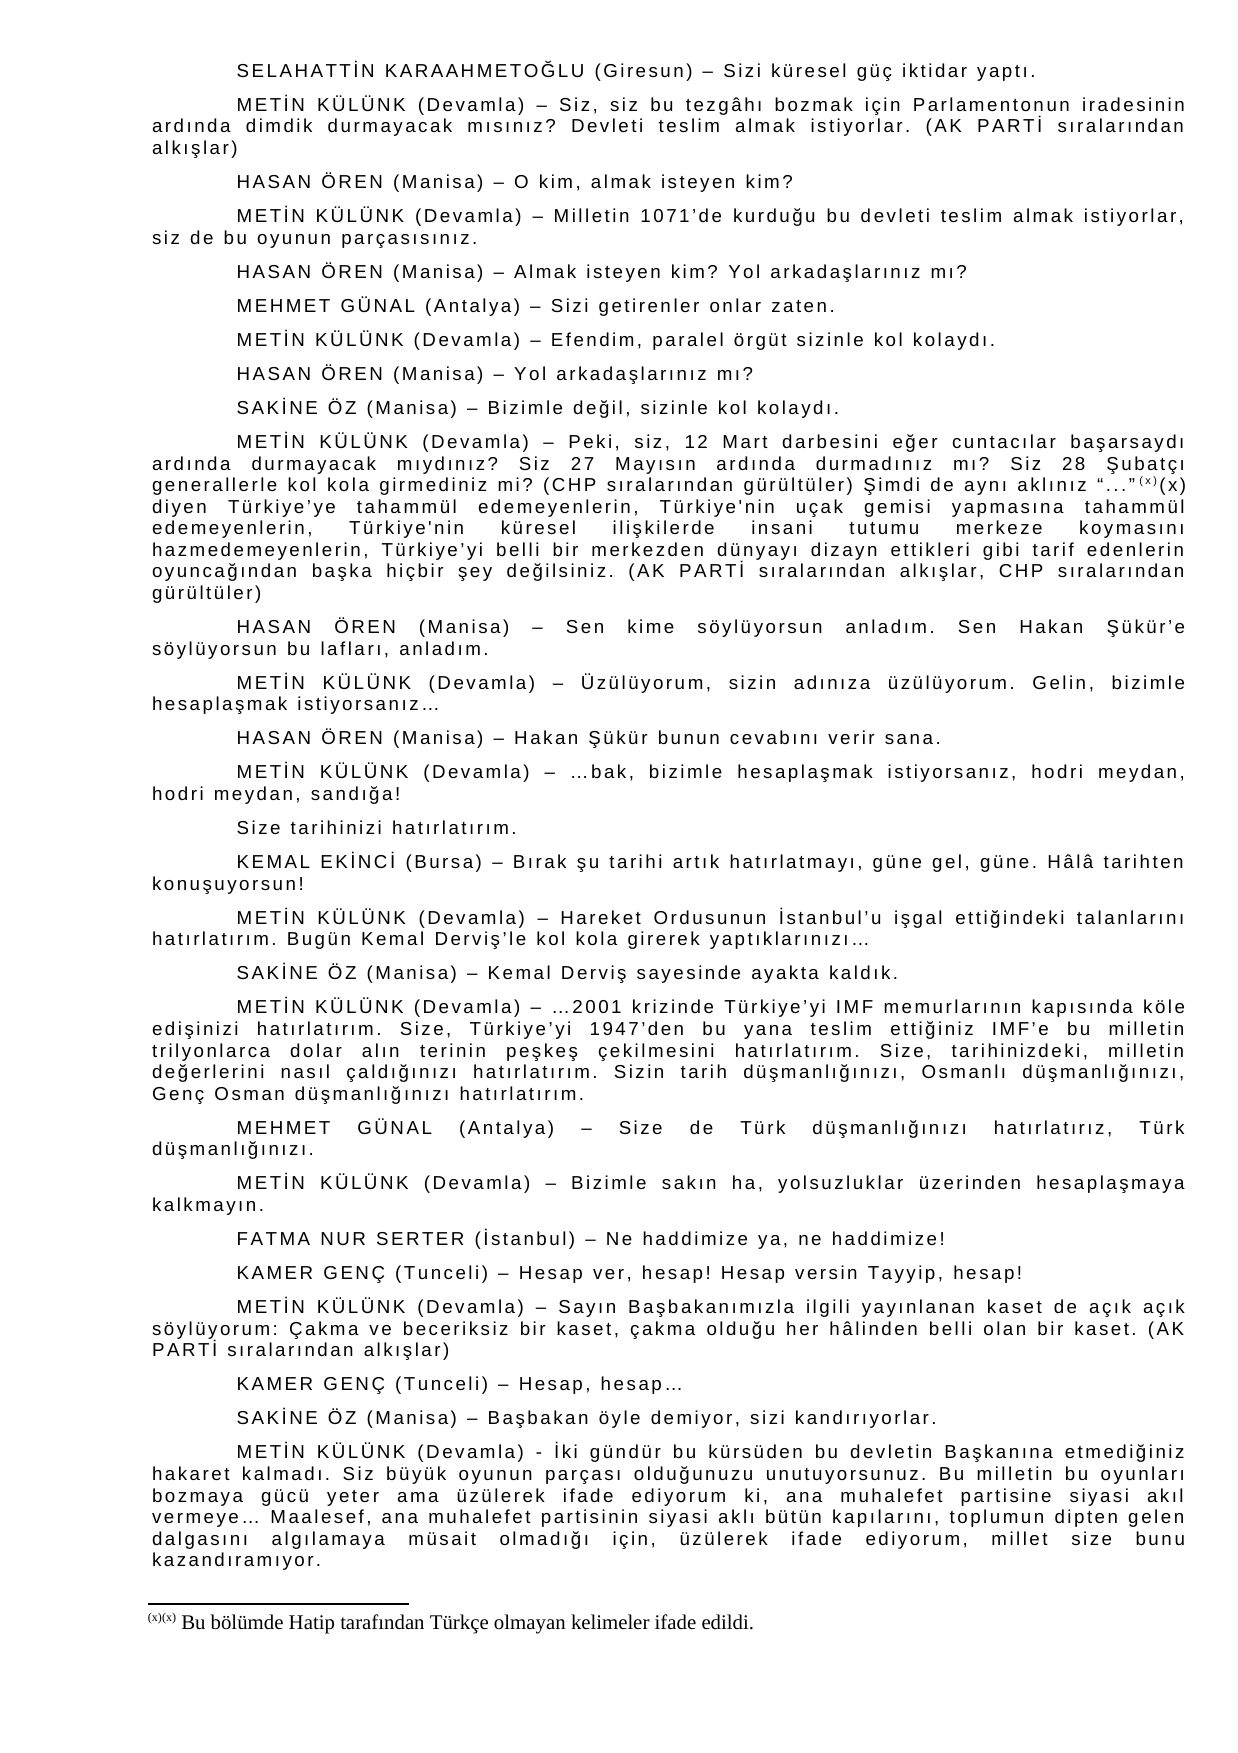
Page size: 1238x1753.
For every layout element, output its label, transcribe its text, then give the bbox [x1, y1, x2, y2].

text Size tarihinizi hatırlatırım. [152, 817, 1186, 838]
text HASAN ÖREN (Manisa) – O kim, almak isteyen kim? [152, 171, 1186, 192]
text METİN KÜLÜNK (Devamla) – Peki, siz, 12 Mart darbesini eğer cuntacılar başarsaydı ardında durmayacak mıydınız? Siz 27 Mayısın ardında durmadınız mı? Siz 28 Şubatçı generallerle kol kola girmediniz mi? (CHP sıralarından gürültüler) Şimdi de aynı aklınız “...”(x) diyen Türkiye’ye tahammül edemeyenlerin, Türkiye'nin uçak gemisi yapmasına tahammül edemeyenlerin, Türkiye'nin küresel ilişkilerde insani tutumu merkeze koymasını hazmedemeyenlerin, Türkiye’yi belli bir merkezden dünyayı dizayn ettikleri gibi tarif edenlerin oyuncağından başka hiçbir şey değilsiniz. (AK PARTİ sıralarından alkışlar, CHP sıralarından gürültüler) [152, 431, 1186, 603]
text MEHMET GÜNAL (Antalya) – Sizi getirenler onlar zaten. [152, 295, 1186, 316]
text HASAN ÖREN (Manisa) – Yol arkadaşlarınız mı? [152, 363, 1186, 384]
text MEHMET GÜNAL (Antalya) – Size de Türk düşmanlığınızı hatırlatırız, Türk düşmanlığınızı. [152, 1117, 1186, 1160]
text METİN KÜLÜNK (Devamla) – …bak, bizimle hesaplaşmak istiyorsanız, hodri meydan, hodri meydan, sandığa! [152, 761, 1186, 804]
text KAMER GENÇ (Tunceli) – Hesap, hesap… [152, 1373, 1186, 1395]
text METİN KÜLÜNK (Devamla) – Milletin 1071’de kurduğu bu devleti teslim almak istiyorlar, siz de bu oyunun parçasısınız. [152, 205, 1186, 248]
text METİN KÜLÜNK (Devamla) - İki gündür bu kürsüden bu devletin Başkanına etmediğiniz hakaret kalmadı. Siz büyük oyunun parçası olduğunuzu unutuyorsunuz. Bu milletin bu oyunları bozmaya gücü yeter ama üzülerek ifade ediyorum ki, ana muhalefet partisine siyasi akıl vermeye… Maalesef, ana muhalefet partisinin siyasi aklı bütün kapılarını, toplumun dipten gelen dalgasını algılamaya müsait olmadığı için, üzülerek ifade ediyorum, millet size bunu kazandıramıyor. [152, 1441, 1186, 1571]
text SELAHATTİN KARAAHMETOĞLU (Giresun) – Sizi küresel güç iktidar yaptı. [152, 60, 1186, 81]
text METİN KÜLÜNK (Devamla) – Siz, siz bu tezgâhı bozmak için Parlamentonun iradesinin ardında dimdik durmayacak mısınız? Devleti teslim almak istiyorlar. (AK PARTİ sıralarından alkışlar) [152, 94, 1186, 158]
text METİN KÜLÜNK (Devamla) – Sayın Başbakanımızla ilgili yayınlanan kaset de açık açık söylüyorum: Çakma ve beceriksiz bir kaset, çakma olduğu her hâlinden belli olan bir kaset. (AK PARTİ sıralarından alkışlar) [152, 1296, 1186, 1361]
text METİN KÜLÜNK (Devamla) – Bizimle sakın ha, yolsuzluklar üzerinden hesaplaşmaya kalkmayın. [152, 1172, 1186, 1215]
text SAKİNE ÖZ (Manisa) – Kemal Derviş sayesinde ayakta kaldık. [152, 962, 1186, 984]
text FATMA NUR SERTER (İstanbul) – Ne haddimize ya, ne haddimize! [152, 1228, 1186, 1249]
text KAMER GENÇ (Tunceli) – Hesap ver, hesap! Hesap versin Tayyip, hesap! [152, 1262, 1186, 1283]
text SAKİNE ÖZ (Manisa) – Bizimle değil, sizinle kol kolaydı. [152, 397, 1186, 418]
text METİN KÜLÜNK (Devamla) – …2001 krizinde Türkiye’yi IMF memurlarının kapısında köle edişinizi hatırlatırım. Size, Türkiye’yi 1947’den bu yana teslim ettiğiniz IMF’e bu milletin trilyonlarca dolar alın terinin peşkeş çekilmesini hatırlatırım. Size, tarihinizdeki, milletin değerlerini nasıl çaldığınızı hatırlatırım. Sizin tarih düşmanlığınızı, Osmanlı düşmanlığınızı, Genç Osman düşmanlığınızı hatırlatırım. [152, 996, 1186, 1104]
text METİN KÜLÜNK (Devamla) – Efendim, paralel örgüt sizinle kol kolaydı. [152, 329, 1186, 350]
text HASAN ÖREN (Manisa) – Hakan Şükür bunun cevabını verir sana. [152, 727, 1186, 749]
text METİN KÜLÜNK (Devamla) – Üzülüyorum, sizin adınıza üzülüyorum. Gelin, bizimle hesaplaşmak istiyorsanız… [152, 672, 1186, 715]
text HASAN ÖREN (Manisa) – Sen kime söylüyorsun anladım. Sen Hakan Şükür’e söylüyorsun bu lafları, anladım. [152, 616, 1186, 659]
text KEMAL EKİNCİ (Bursa) – Bırak şu tarihi artık hatırlatmayı, güne gel, güne. Hâlâ tarihten konuşuyorsun! [152, 851, 1186, 894]
text METİN KÜLÜNK (Devamla) – Hareket Ordusunun İstanbul’u işgal ettiğindeki talanlarını hatırlatırım. Bugün Kemal Derviş’le kol kola girerek yaptıklarınızı… [152, 907, 1186, 950]
text HASAN ÖREN (Manisa) – Almak isteyen kim? Yol arkadaşlarınız mı? [152, 261, 1186, 282]
text SAKİNE ÖZ (Manisa) – Başbakan öyle demiyor, sizi kandırıyorlar. [152, 1407, 1186, 1429]
